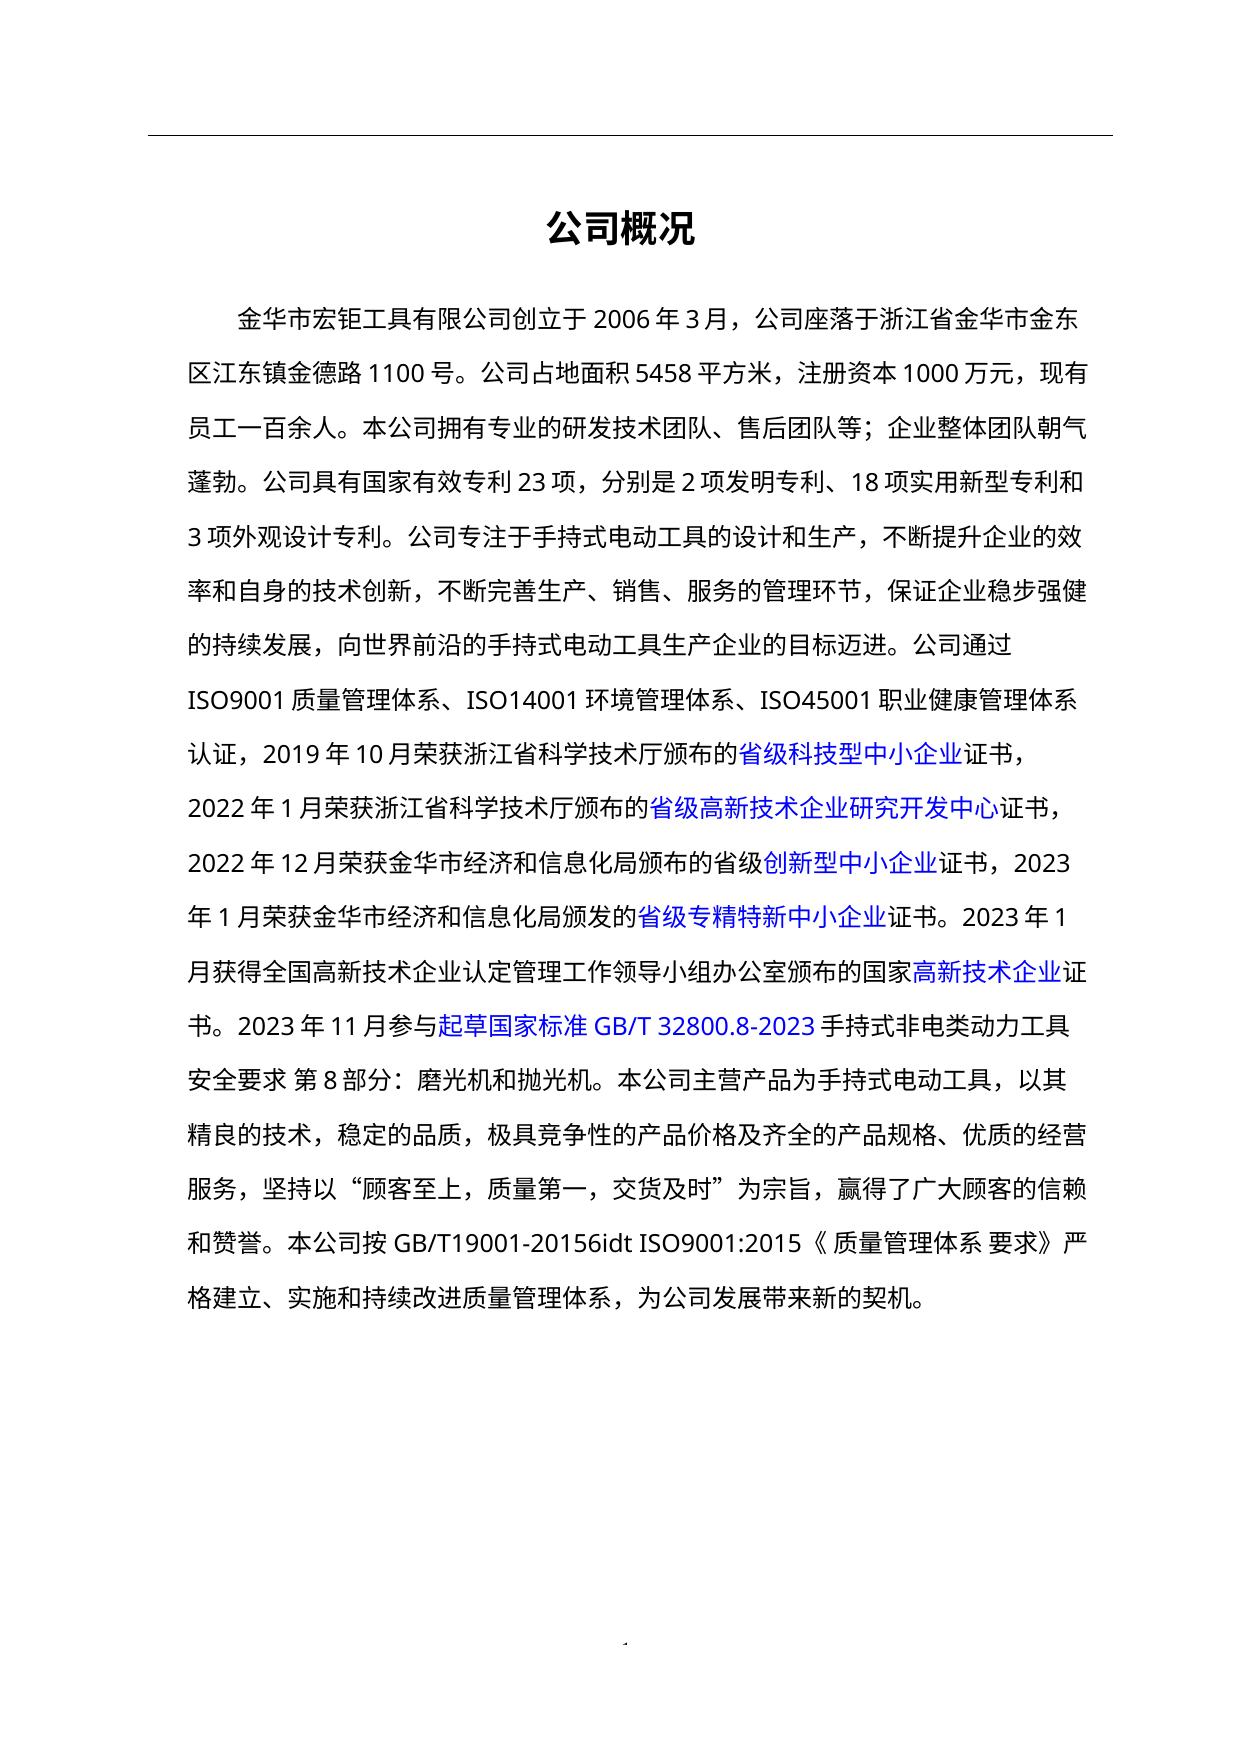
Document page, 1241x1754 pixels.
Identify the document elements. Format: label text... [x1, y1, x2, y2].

subtitle 公司概况 [175, 199, 1066, 253]
text 金华市宏钜工具有限公司创立于 2006年3月，公司座落于浙江省金华市金东区江东镇金德路1100号。公司占地面积5458平方米，注册资本1000万元，现有员工一百余人。本公司拥有专业的研发技术团队、售后团队等；企业整体团队朝气蓬勃。公司具有国家有效专利23项，分别是2项发明专利、18项实用新型专利和3项外观设计专利。公司专注于手持式电动工具的设计和生产，不断提升企业的效率和自身的技术创新，不断完善生产、销售、服务的管理环节，保证企业稳步强健的持续发展，向世界前沿的手持式电动工具生产企业的目标迈进。公司通过ISO9001质量管理体系、ISO14001环境管理体系、ISO45001职业健康管理体系认证，2019年10月荣获浙江省科学技术厅颁布的省级科技型中小企业证书，2022年1月荣获浙江省科学技术厅颁布的省级高新技术企业研究开发中心证书，2022年12月荣获金华市经济和信息化局颁布的省级创新型中小企业证书，2023年1月荣获金华市经济和信息化局颁发的省级专精特新中小企业证书。2023年1月获得全国高新技术企业认定管理工作领导小组办公室颁布的国家高新技术企业证书。2023年11月参与起草国家标准GB/T 32800.8-2023手持式非电类动力工具 安全要求 第8部分：磨光机和抛光机。本公司主营产品为手持式电动工具，以其精良的技术，稳定的品质，极具竞争性的产品价格及齐全的产品规格、优质的经营服务，坚持以“顾客至上，质量第一，交货及时”为宗旨，赢得了广大顾客的信赖和赞誉。本公司按 GB/T19001-20156idt ISO9001:2015《 质量管理体系 要求》严格建立、实施和持续改进质量管理体系，为公司发展带来新的契机。 [187, 299, 1090, 1314]
